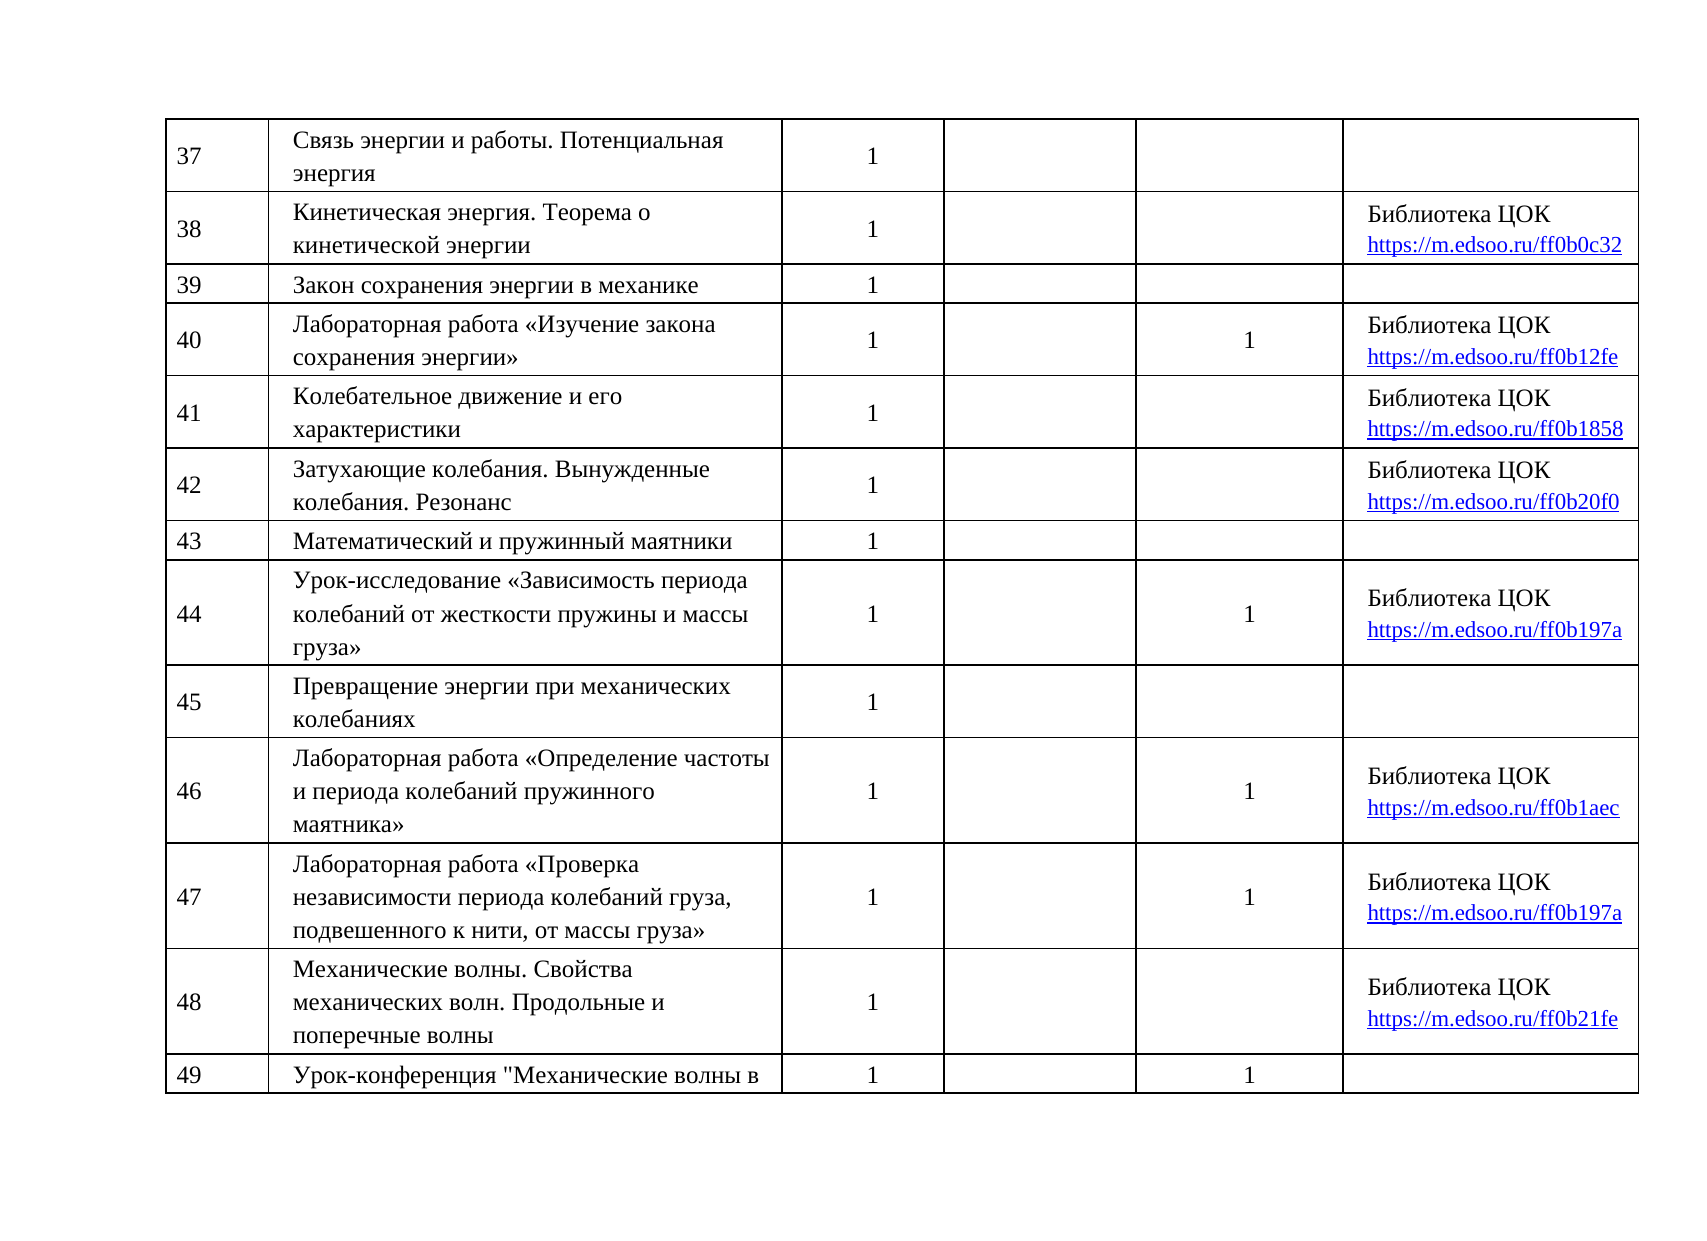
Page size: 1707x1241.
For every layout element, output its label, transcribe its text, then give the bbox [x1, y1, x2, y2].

table_cell 40 [167, 304, 268, 375]
table_cell [945, 949, 1135, 1053]
table_cell 1 [783, 304, 943, 375]
table_cell Лабораторная работа «Определение частоты и периода колебаний пружинного маятника» [269, 738, 781, 842]
table_cell Библиотека ЦОК https://m.edsoo.ru/ff0b12fe [1344, 304, 1638, 375]
table_cell Библиотека ЦОК https://m.edsoo.ru/ff0b1aec [1344, 738, 1638, 842]
table_cell Библиотека ЦОК https://m.edsoo.ru/ff0b21fe [1344, 949, 1638, 1053]
table_cell [1137, 120, 1342, 191]
table_cell [945, 521, 1135, 559]
table_cell Механические волны. Свойства механических волн. Продольные и поперечные волны [269, 949, 781, 1053]
table_cell 1 [1137, 844, 1342, 947]
table_cell [1137, 192, 1342, 263]
table_cell 1 [783, 1055, 943, 1092]
table_cell Библиотека ЦОК https://m.edsoo.ru/ff0b1858 [1344, 376, 1638, 447]
table_cell 1 [783, 521, 943, 559]
table_cell 39 [167, 265, 268, 302]
table_cell 44 [167, 561, 268, 664]
table_cell Превращение энергии при механических колебаниях [269, 666, 781, 737]
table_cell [269, 1055, 781, 1092]
table_cell 1 [783, 738, 943, 842]
table_cell [1344, 120, 1638, 191]
table_cell [1137, 949, 1342, 1053]
table_cell 1 [1137, 304, 1342, 375]
table_cell [945, 449, 1135, 519]
table_cell [945, 265, 1135, 302]
table_cell Закон сохранения энергии в механике [269, 265, 781, 302]
table_cell 1 [783, 120, 943, 191]
table_cell 1 [783, 265, 943, 302]
table_cell [1137, 449, 1342, 519]
table_cell 43 [167, 521, 268, 559]
table_cell [945, 1055, 1135, 1092]
table_cell [945, 376, 1135, 447]
table_cell 1 [783, 561, 943, 664]
table_cell 41 [167, 376, 268, 447]
table_cell Библиотека ЦОК https://m.edsoo.ru/ff0b20f0 [1344, 449, 1638, 519]
table_cell [1344, 1055, 1638, 1092]
table_cell 46 [167, 738, 268, 842]
table_cell Лабораторная работа «Изучение закона сохранения энергии» [269, 304, 781, 375]
table_cell Урок-исследование «Зависимость периода колебаний от жесткости пружины и массы груза» [269, 561, 781, 664]
table_cell 38 [167, 192, 268, 263]
table_cell [1344, 666, 1638, 737]
table_cell 45 [167, 666, 268, 737]
table_cell Затухающие колебания. Вынужденные колебания. Резонанс [269, 449, 781, 519]
table_cell [945, 844, 1135, 947]
table_cell Связь энергии и работы. Потенциальная энергия [269, 120, 781, 191]
table_cell [1137, 265, 1342, 302]
table_cell 1 [783, 666, 943, 737]
table_cell [945, 561, 1135, 664]
table_cell Лабораторная работа «Проверка независимости периода колебаний груза, подвешенного к нити, от массы груза» [269, 844, 781, 947]
table_cell Библиотека ЦОК https://m.edsoo.ru/ff0b0c32 [1344, 192, 1638, 263]
table_cell [1137, 376, 1342, 447]
table_cell Библиотека ЦОК https://m.edsoo.ru/ff0b197a [1344, 561, 1638, 664]
table_cell [945, 304, 1135, 375]
table_cell [1137, 666, 1342, 737]
table_cell 47 [167, 844, 268, 947]
table_cell 48 [167, 949, 268, 1053]
table_cell 1 [783, 192, 943, 263]
table_cell [1344, 521, 1638, 559]
table_cell 1 [783, 449, 943, 519]
table_cell 1 [1137, 561, 1342, 664]
table_cell [945, 120, 1135, 191]
table_cell 1 [1137, 738, 1342, 842]
table_cell 1 [1137, 1055, 1342, 1092]
table_cell Математический и пружинный маятники [269, 521, 781, 559]
table_cell 49 [167, 1055, 268, 1092]
table_cell [945, 666, 1135, 737]
table_cell Библиотека ЦОК https://m.edsoo.ru/ff0b197a [1344, 844, 1638, 947]
table_cell [945, 192, 1135, 263]
table_cell 1 [783, 949, 943, 1053]
table_cell 37 [167, 120, 268, 191]
table_cell 1 [783, 844, 943, 947]
table_cell [1344, 265, 1638, 302]
table_cell Кинетическая энергия. Теорема о кинетической энергии [269, 192, 781, 263]
table_cell Колебательное движение и его характеристики [269, 376, 781, 447]
table_cell 1 [783, 376, 943, 447]
table_cell [1137, 521, 1342, 559]
table_cell [945, 738, 1135, 842]
table_cell 42 [167, 449, 268, 519]
